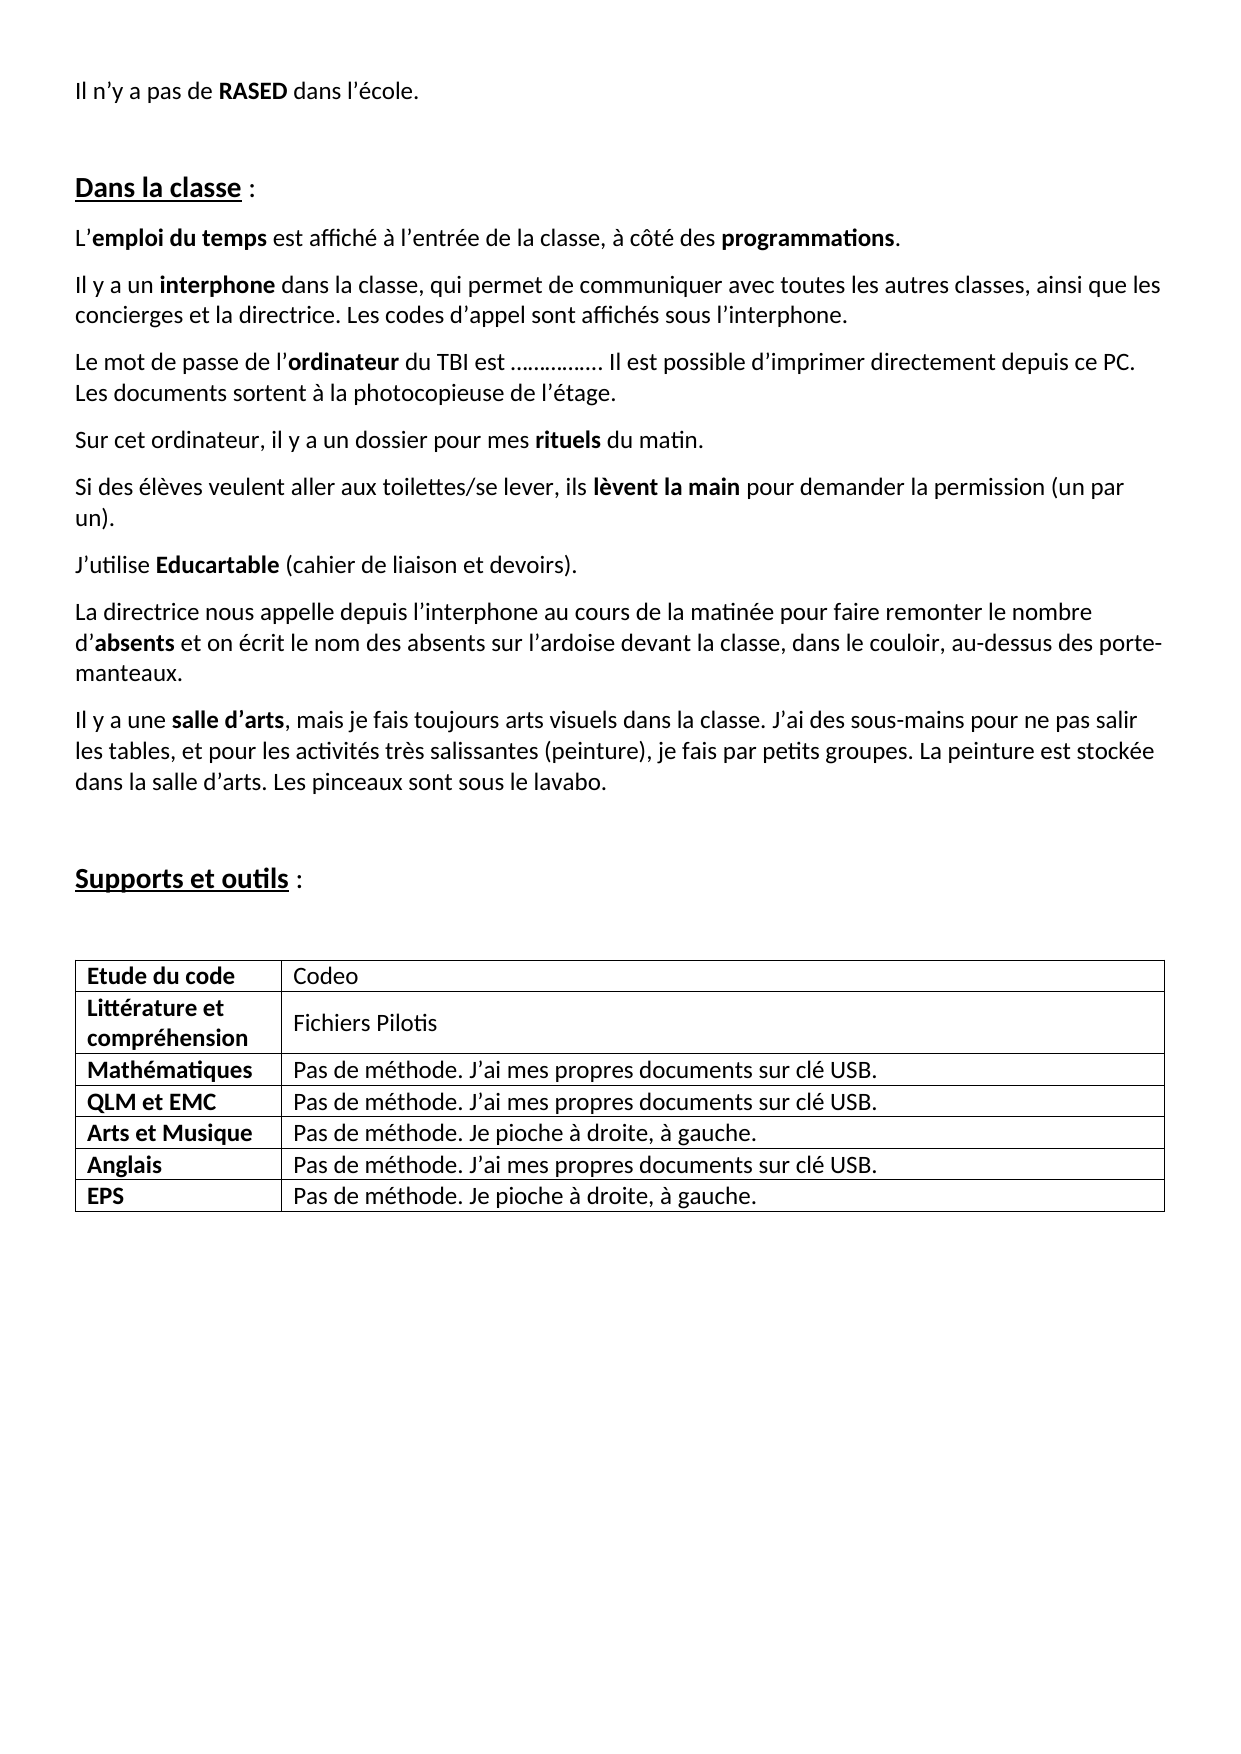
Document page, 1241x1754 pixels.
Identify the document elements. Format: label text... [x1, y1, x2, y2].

table_cell EPS [76, 1180, 281, 1211]
text Si des élèves veulent aller aux toilettes/se lever, ils lèvent la main pour demander la permission (un par un). [75, 471, 1165, 532]
table_cell Pas de méthode. Je pioche à droite, à gauche. [282, 1180, 1164, 1211]
table_cell Anglais [76, 1149, 281, 1179]
table_cell Littérature et compréhension [76, 992, 281, 1053]
table_cell Pas de méthode. J’ai mes propres documents sur clé USB. [282, 1054, 1164, 1085]
text La directrice nous appelle depuis l’interphone au cours de la matinée pour faire remonter le nombre d’absents et on écrit le nom des absents sur l’ardoise devant la classe, dans le couloir, au-dessus des porte-manteaux. [75, 596, 1165, 688]
table_header Etude du code [76, 961, 281, 991]
table_cell Pas de méthode. Je pioche à droite, à gauche. [282, 1117, 1164, 1148]
text L’emploi du temps est affiché à l’entrée de la classe, à côté des programmations. [75, 222, 1165, 252]
table_cell Mathématiques [76, 1054, 281, 1085]
table_header Codeo [282, 961, 1164, 991]
text Sur cet ordinateur, il y a un dossier pour mes rituels du matin. [75, 424, 1165, 455]
table_cell Fichiers Pilotis [282, 992, 1164, 1053]
text Il y a une salle d’arts, mais je fais toujours arts visuels dans la classe. J’ai des sous-mains pour ne pas salir les tables, et pour les activités très salissantes (peinture), je fais par petits groupes. La peinture est stockée dans la salle d’arts. Les pinceaux sont sous le lavabo. [75, 704, 1165, 796]
table_cell Pas de méthode. J’ai mes propres documents sur clé USB. [282, 1086, 1164, 1116]
text J’utilise Educartable (cahier de liaison et devoirs). [75, 549, 1165, 580]
table_cell Pas de méthode. J’ai mes propres documents sur clé USB. [282, 1149, 1164, 1179]
text Il y a un interphone dans la classe, qui permet de communiquer avec toutes les autres classes, ainsi que les concierges et la directrice. Les codes d’appel sont affichés sous l’interphone. [75, 269, 1165, 330]
text Supports et outils : [75, 860, 1165, 896]
table_cell Arts et Musique [76, 1117, 281, 1148]
text Il n’y a pas de RASED dans l’école. [75, 75, 1165, 106]
table_cell QLM et EMC [76, 1086, 281, 1116]
text Le mot de passe de l’ordinateur du TBI est ……………. Il est possible d’imprimer directement depuis ce PC. Les documents sortent à la photocopieuse de l’étage. [75, 347, 1165, 408]
text Dans la classe : [75, 169, 1165, 205]
